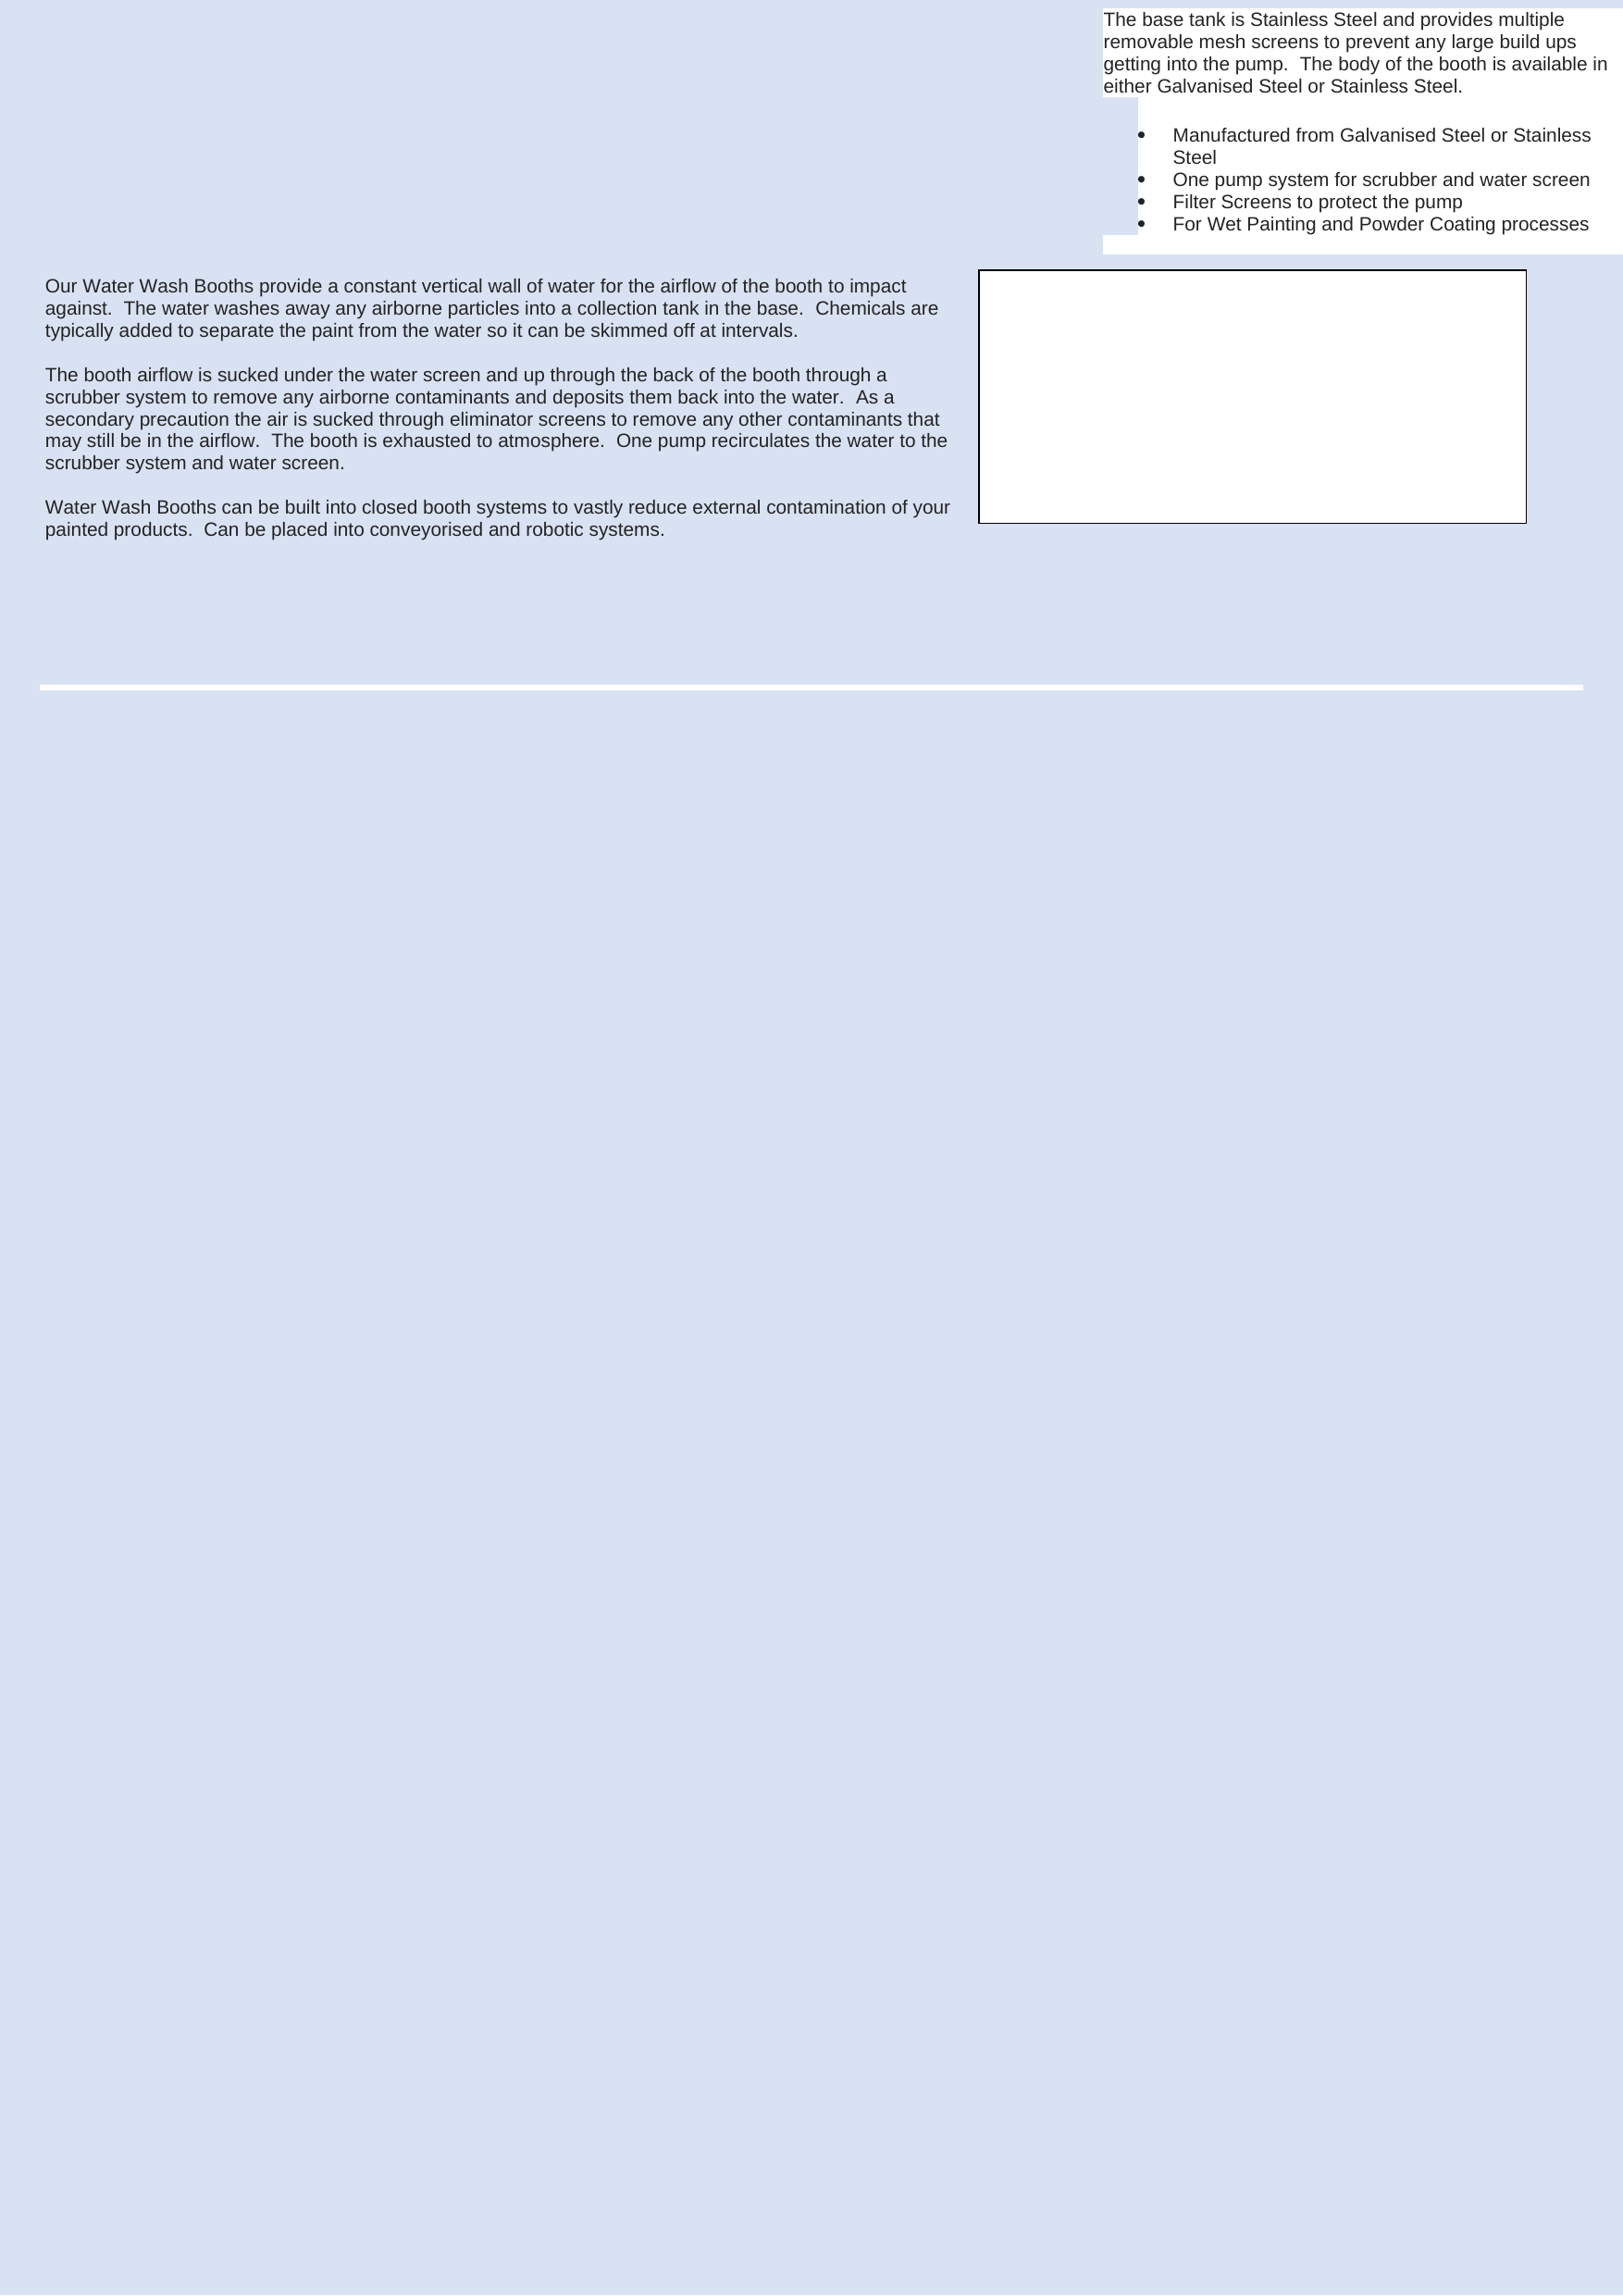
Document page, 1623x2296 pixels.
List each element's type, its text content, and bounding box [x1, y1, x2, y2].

table_header Our Water Wash Booths provide a constant vertical wall of water for the airflow of the booth to impact against. The water washes away any airborne particles into a collection tank in the base. Chemicals are typically added to separate the paint from the water so it can be skimmed off at intervals. The booth airflow is sucked under the water screen and up through the back of the booth through a scrubber system to remove any airborne contaminants and deposits them back into the water. As a secondary precaution the air is sucked through eliminator screens to remove any other contaminants that may still be in the airflow. The booth is exhausted to atmosphere. One pump recirculates the water to the scrubber system and water screen. Water Wash Booths can be built into closed booth systems to vastly reduce external contamination of your painted products. Can be placed into conveyorised and robotic systems. [40, 269, 1583, 684]
